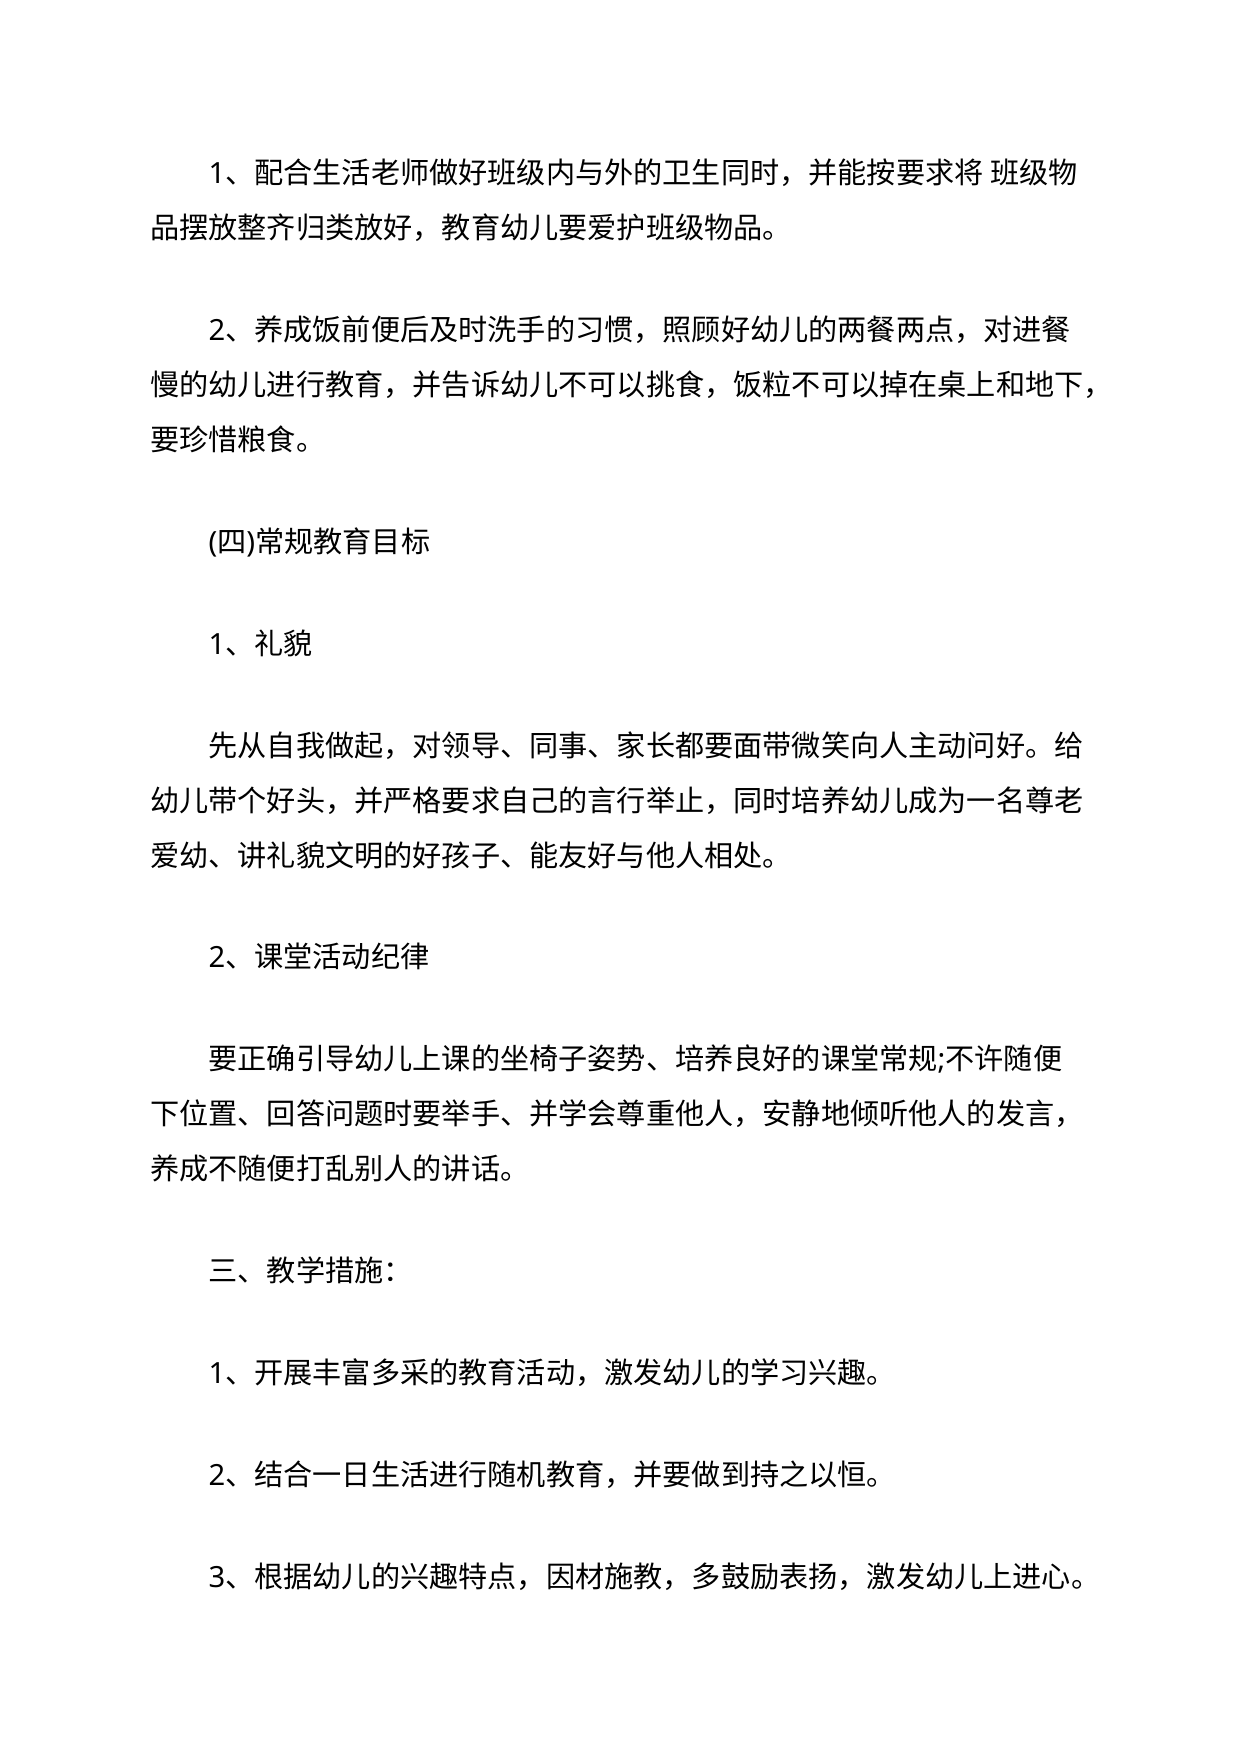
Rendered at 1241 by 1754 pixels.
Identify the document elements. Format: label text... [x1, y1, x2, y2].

text 三、教学措施： [150, 1248, 1090, 1290]
text 2、课堂活动纪律 [150, 934, 1090, 976]
text 3、根据幼儿的兴趣特点，因材施教，多鼓励表扬，激发幼儿上进心。 [150, 1553, 1090, 1596]
text 先从自我做起，对领导、同事、家长都要面带微笑向人主动问好。给幼儿带个好头，并严格要求自己的言行举止，同时培养幼儿成为一名尊老爱幼、讲礼貌文明的好孩子、能友好与他人相处。 [150, 722, 1090, 874]
text (四)常规教育目标 [150, 518, 1090, 561]
text 2、养成饭前便后及时洗手的习惯，照顾好幼儿的两餐两点，对进餐慢的幼儿进行教育，并告诉幼儿不可以挑食，饭粒不可以掉在桌上和地下，要珍惜粮食。 [150, 307, 1090, 459]
text 1、礼貌 [150, 620, 1090, 663]
text 要正确引导幼儿上课的坐椅子姿势、培养良好的课堂常规;不许随便下位置、回答问题时要举手、并学会尊重他人，安静地倾听他人的发言，养成不随便打乱别人的讲话。 [150, 1036, 1090, 1188]
text 2、结合一日生活进行随机教育，并要做到持之以恒。 [150, 1451, 1090, 1494]
text 1、开展丰富多采的教育活动，激发幼儿的学习兴趣。 [150, 1349, 1090, 1392]
text 1、配合生活老师做好班级内与外的卫生同时，并能按要求将 班级物品摆放整齐归类放好，教育幼儿要爱护班级物品。 [150, 150, 1090, 247]
